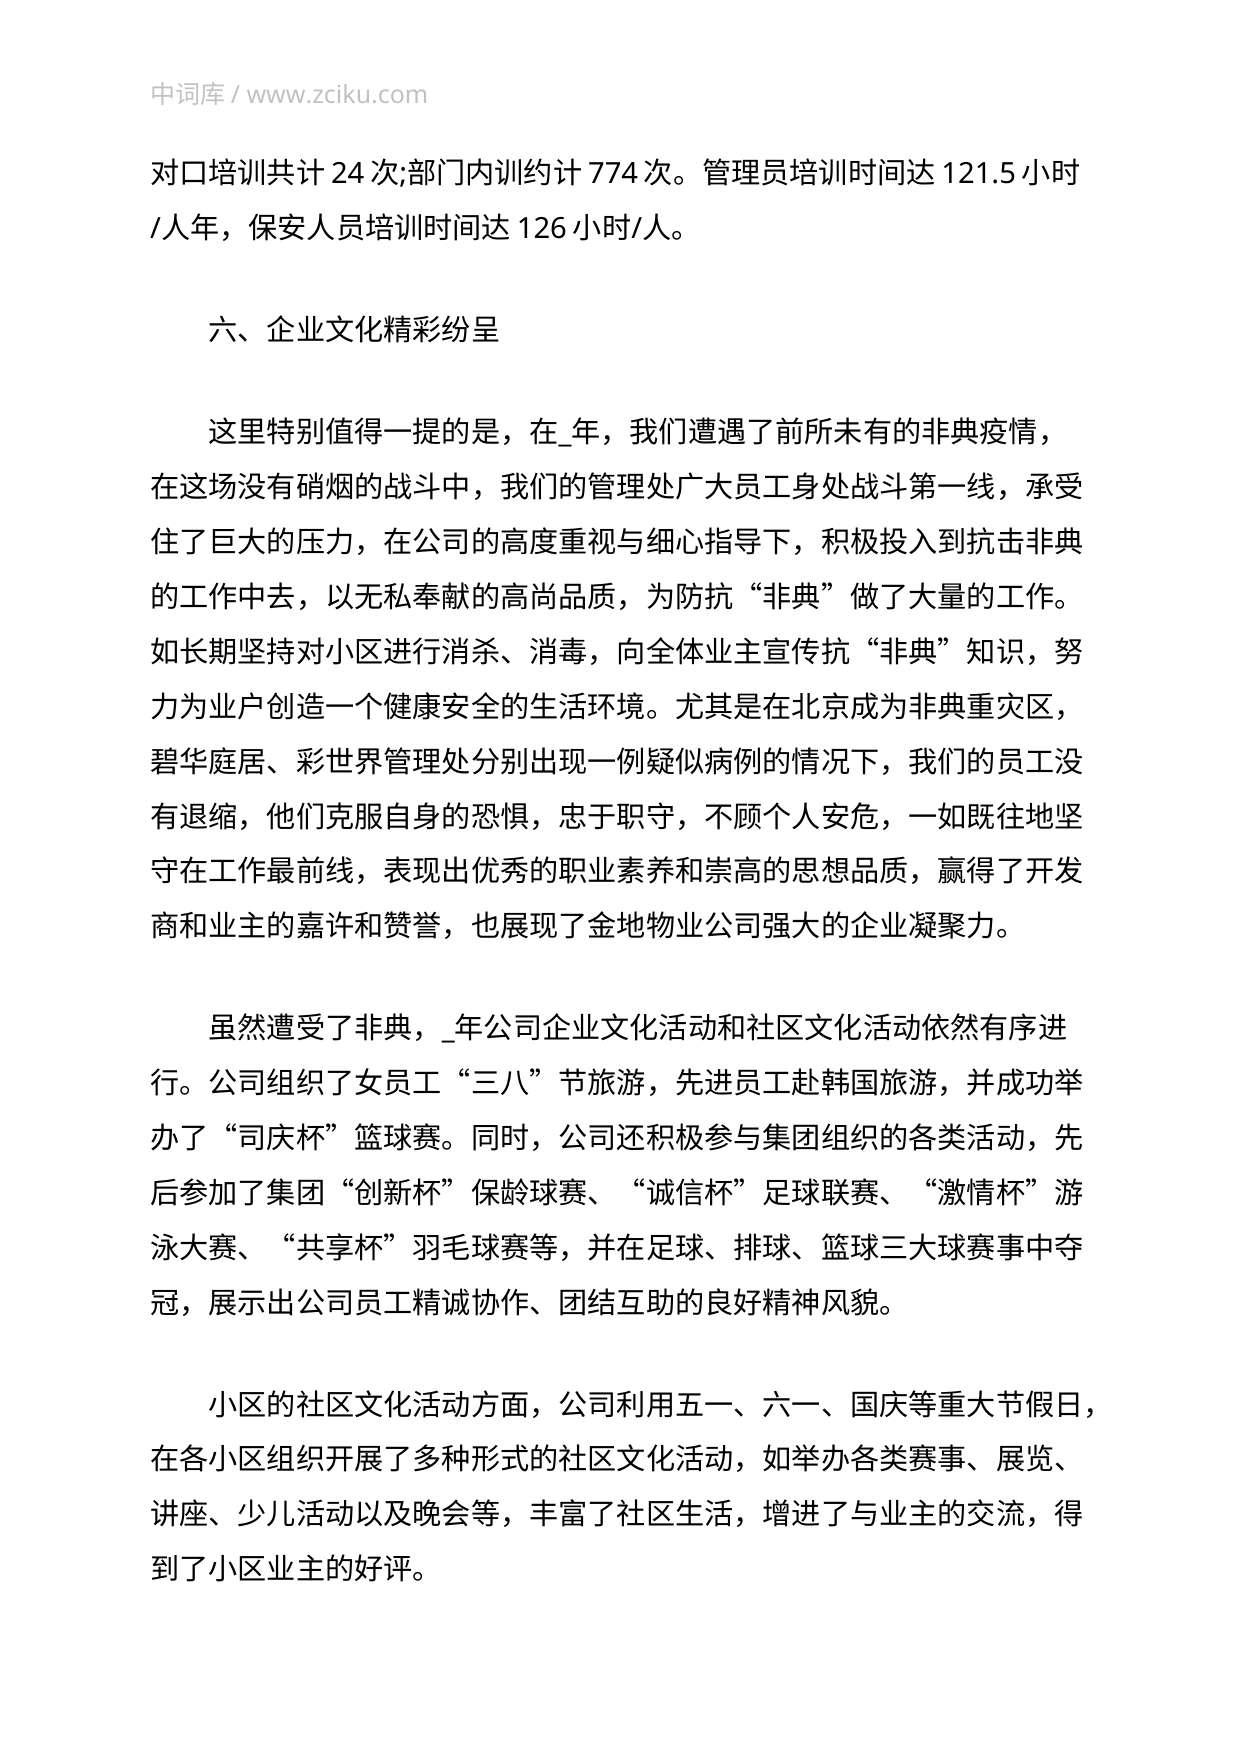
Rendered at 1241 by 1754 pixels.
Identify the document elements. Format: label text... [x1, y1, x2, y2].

text 小区的社区文化活动方面，公司利用五一、六一、国庆等重大节假日，在各小区组织开展了多种形式的社区文化活动，如举办各类赛事、展览、讲座、少儿活动以及晚会等，丰富了社区生活，增进了与业主的交流，得到了小区业主的好评。 [150, 1381, 1090, 1588]
text 虽然遭受了非典，_年公司企业文化活动和社区文化活动依然有序进行。公司组织了女员工“三八”节旅游，先进员工赴韩国旅游，并成功举办了“司庆杯”篮球赛。同时，公司还积极参与集团组织的各类活动，先后参加了集团“创新杯”保龄球赛、“诚信杯”足球联赛、“激情杯”游泳大赛、“共享杯”羽毛球赛等，并在足球、排球、篮球三大球赛事中夺冠，展示出公司员工精诚协作、团结互助的良好精神风貌。 [150, 1005, 1090, 1322]
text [150, 150, 1090, 247]
text 六、企业文化精彩纷呈 [150, 307, 1090, 349]
text 这里特别值得一提的是，在_年，我们遭遇了前所未有的非典疫情，在这场没有硝烟的战斗中，我们的管理处广大员工身处战斗第一线，承受住了巨大的压力，在公司的高度重视与细心指导下，积极投入到抗击非典的工作中去，以无私奉献的高尚品质，为防抗“非典”做了大量的工作。如长期坚持对小区进行消杀、消毒，向全体业主宣传抗“非典”知识，努力为业户创造一个健康安全的生活环境。尤其是在北京成为非典重灾区，碧华庭居、彩世界管理处分别出现一例疑似病例的情况下，我们的员工没有退缩，他们克服自身的恐惧，忠于职守，不顾个人安危，一如既往地坚守在工作最前线，表现出优秀的职业素养和崇高的思想品质，赢得了开发商和业主的嘉许和赞誉，也展现了金地物业公司强大的企业凝聚力。 [150, 409, 1090, 945]
